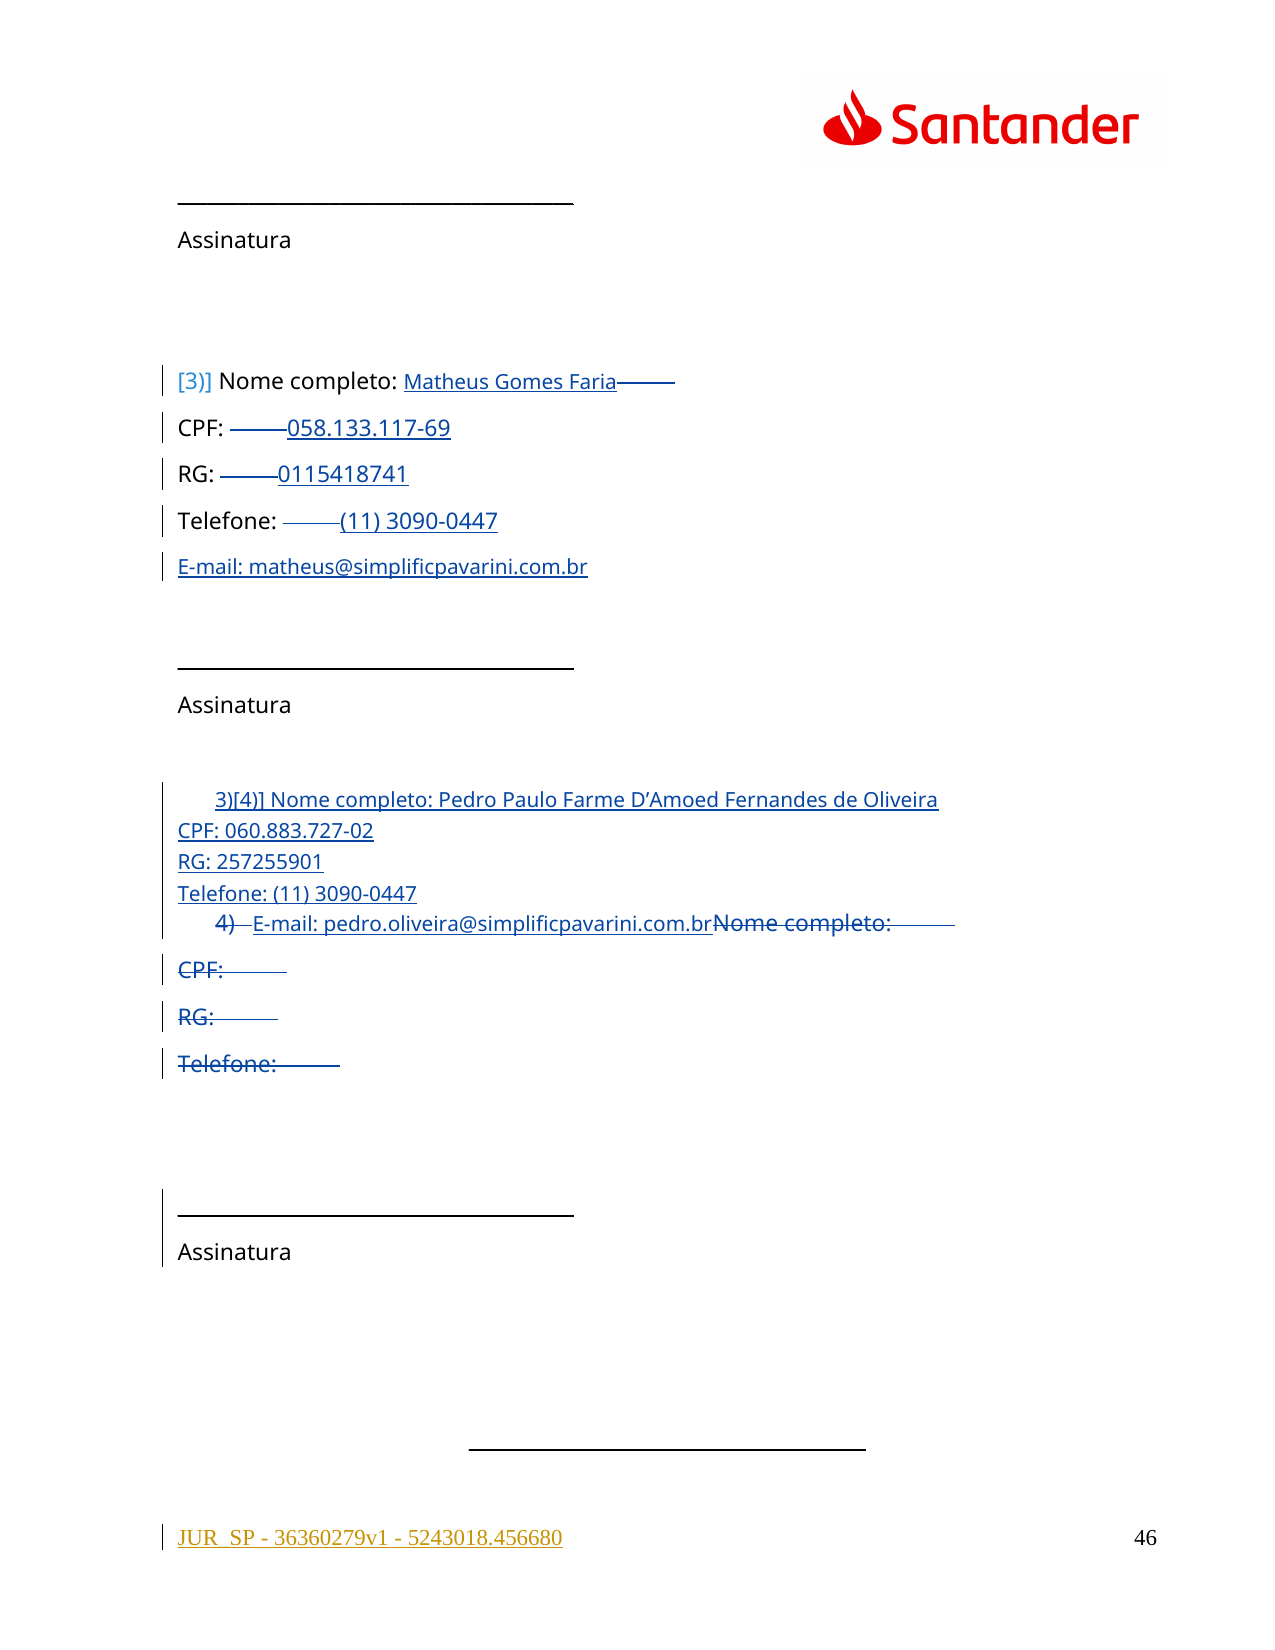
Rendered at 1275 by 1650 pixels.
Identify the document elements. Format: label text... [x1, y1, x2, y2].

picture [798, 75, 1168, 166]
text RG: [177, 458, 1157, 490]
text _______________________________________ Assinatura [177, 642, 1157, 720]
text Telefone: [177, 505, 1157, 537]
text _______________________________________ [177, 1423, 1157, 1454]
text _______________________________________ Assinatura [177, 177, 1157, 255]
list Nome completo: [177, 365, 1157, 396]
text CPF: [177, 412, 1157, 443]
text _______________________________________ Assinatura [177, 1188, 1157, 1267]
